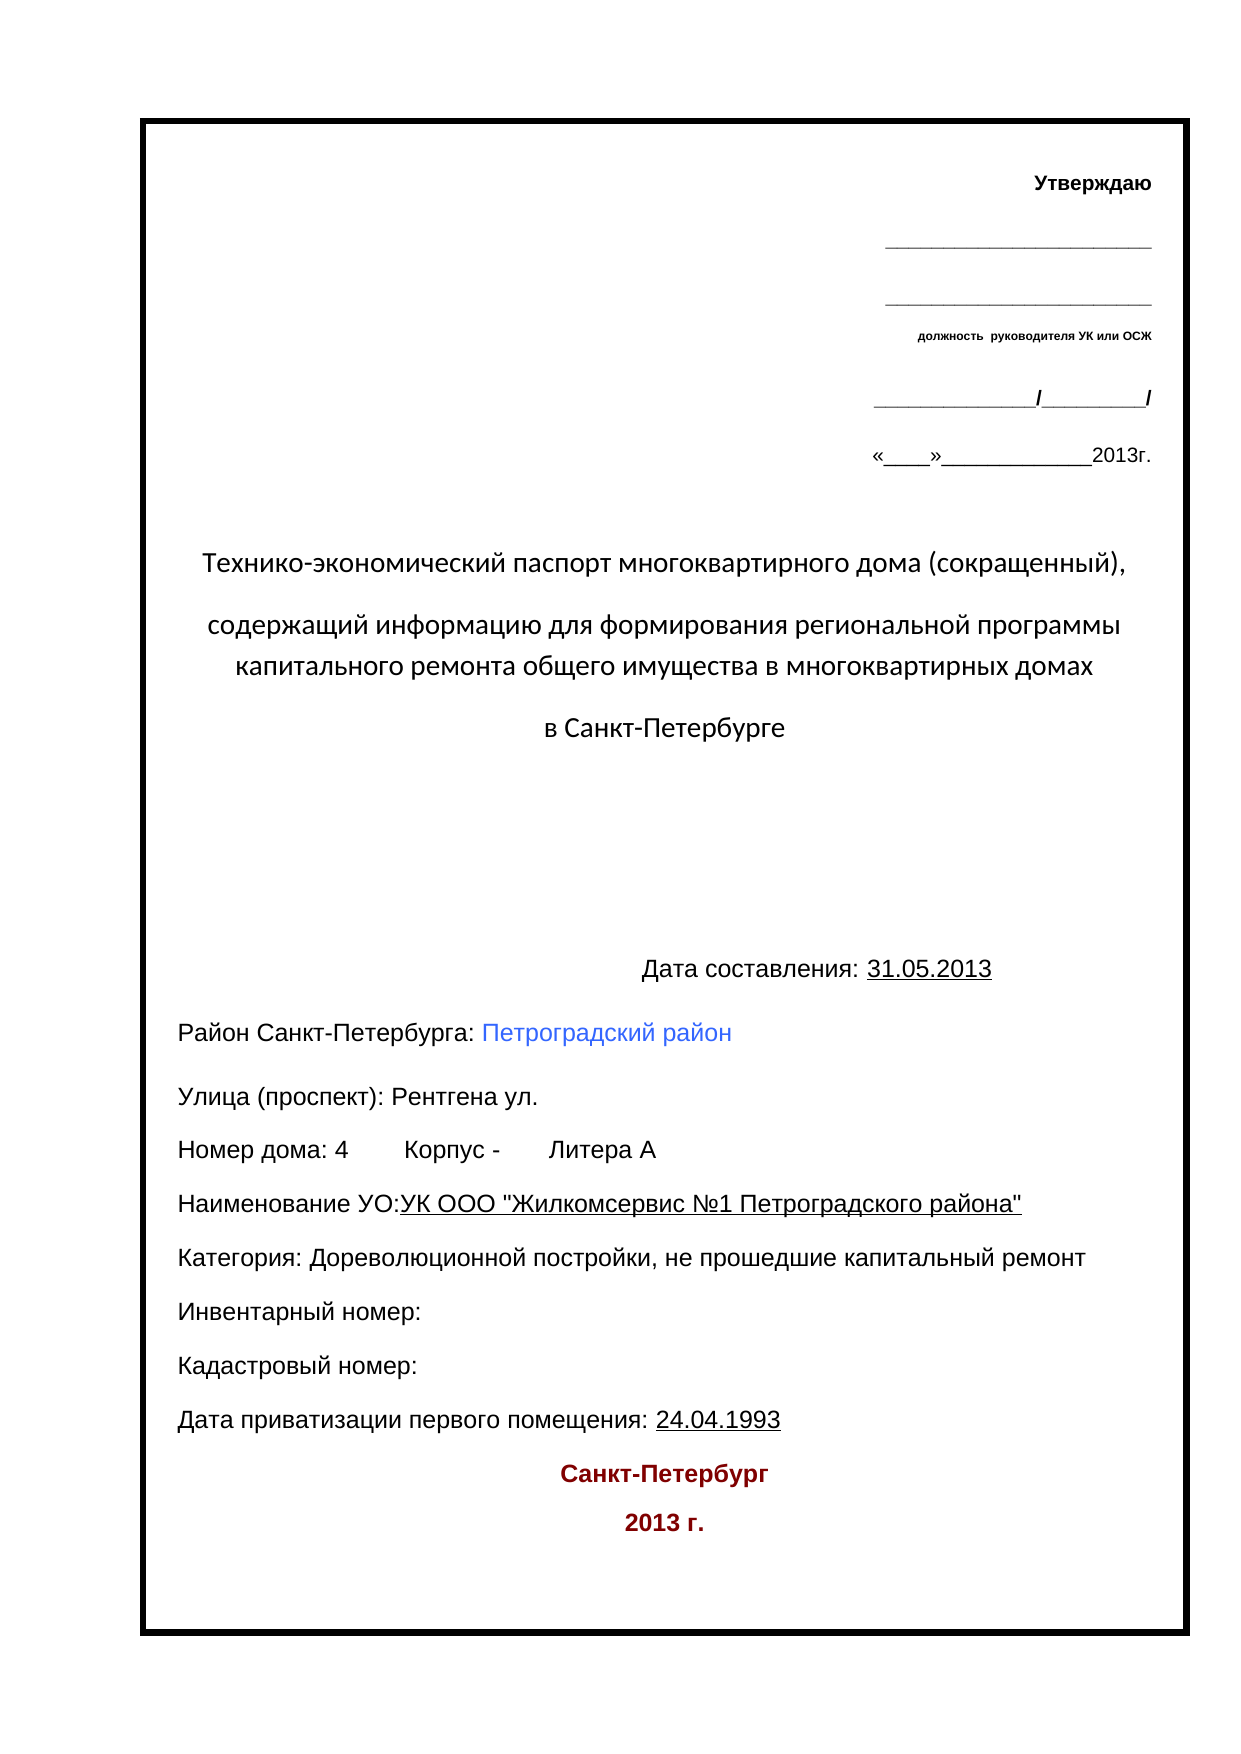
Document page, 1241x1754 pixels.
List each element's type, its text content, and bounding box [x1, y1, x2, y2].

text _______________________ [177, 227, 1152, 251]
text содержащий информацию для формирования региональной программы капитального ремонта общего имущества в многоквартирных домах [177, 606, 1152, 683]
text _______________________ [177, 284, 1152, 308]
text Технико-экономический паспорт многоквартирного дома (сокращенный), [177, 544, 1152, 580]
text Кадастровый номер: [177, 1351, 1152, 1379]
text 2013 г. [177, 1508, 1152, 1537]
text должность руководителя УК или ОСЖ [177, 329, 1152, 353]
text в Санкт-Петербурге [177, 709, 1152, 745]
text Район Санкт-Петербурга: Петроградский район [177, 1018, 1152, 1046]
text Утверждаю [177, 171, 1152, 194]
text Категория: Дореволюционной постройки, не прошедшие капитальный ремонт [177, 1243, 1152, 1272]
text Улица (проспект): Рентгена ул. [177, 1082, 1152, 1110]
text Дата составления: 31.05.2013 [177, 954, 1152, 982]
text Инвентарный номер: [177, 1297, 1152, 1326]
text Дата приватизации первого помещения: 24.04.1993 [177, 1405, 1152, 1433]
text ______________/_________/ [177, 386, 1152, 409]
text Наименование УО:УК ООО "Жилкомсервис №1 Петроградского района" [177, 1189, 1152, 1218]
text Cанкт-Петербург [177, 1458, 1152, 1487]
text Номер дома: 4 Корпус - Литера А [177, 1135, 1152, 1164]
text «____»_____________2013г. [177, 442, 1152, 466]
